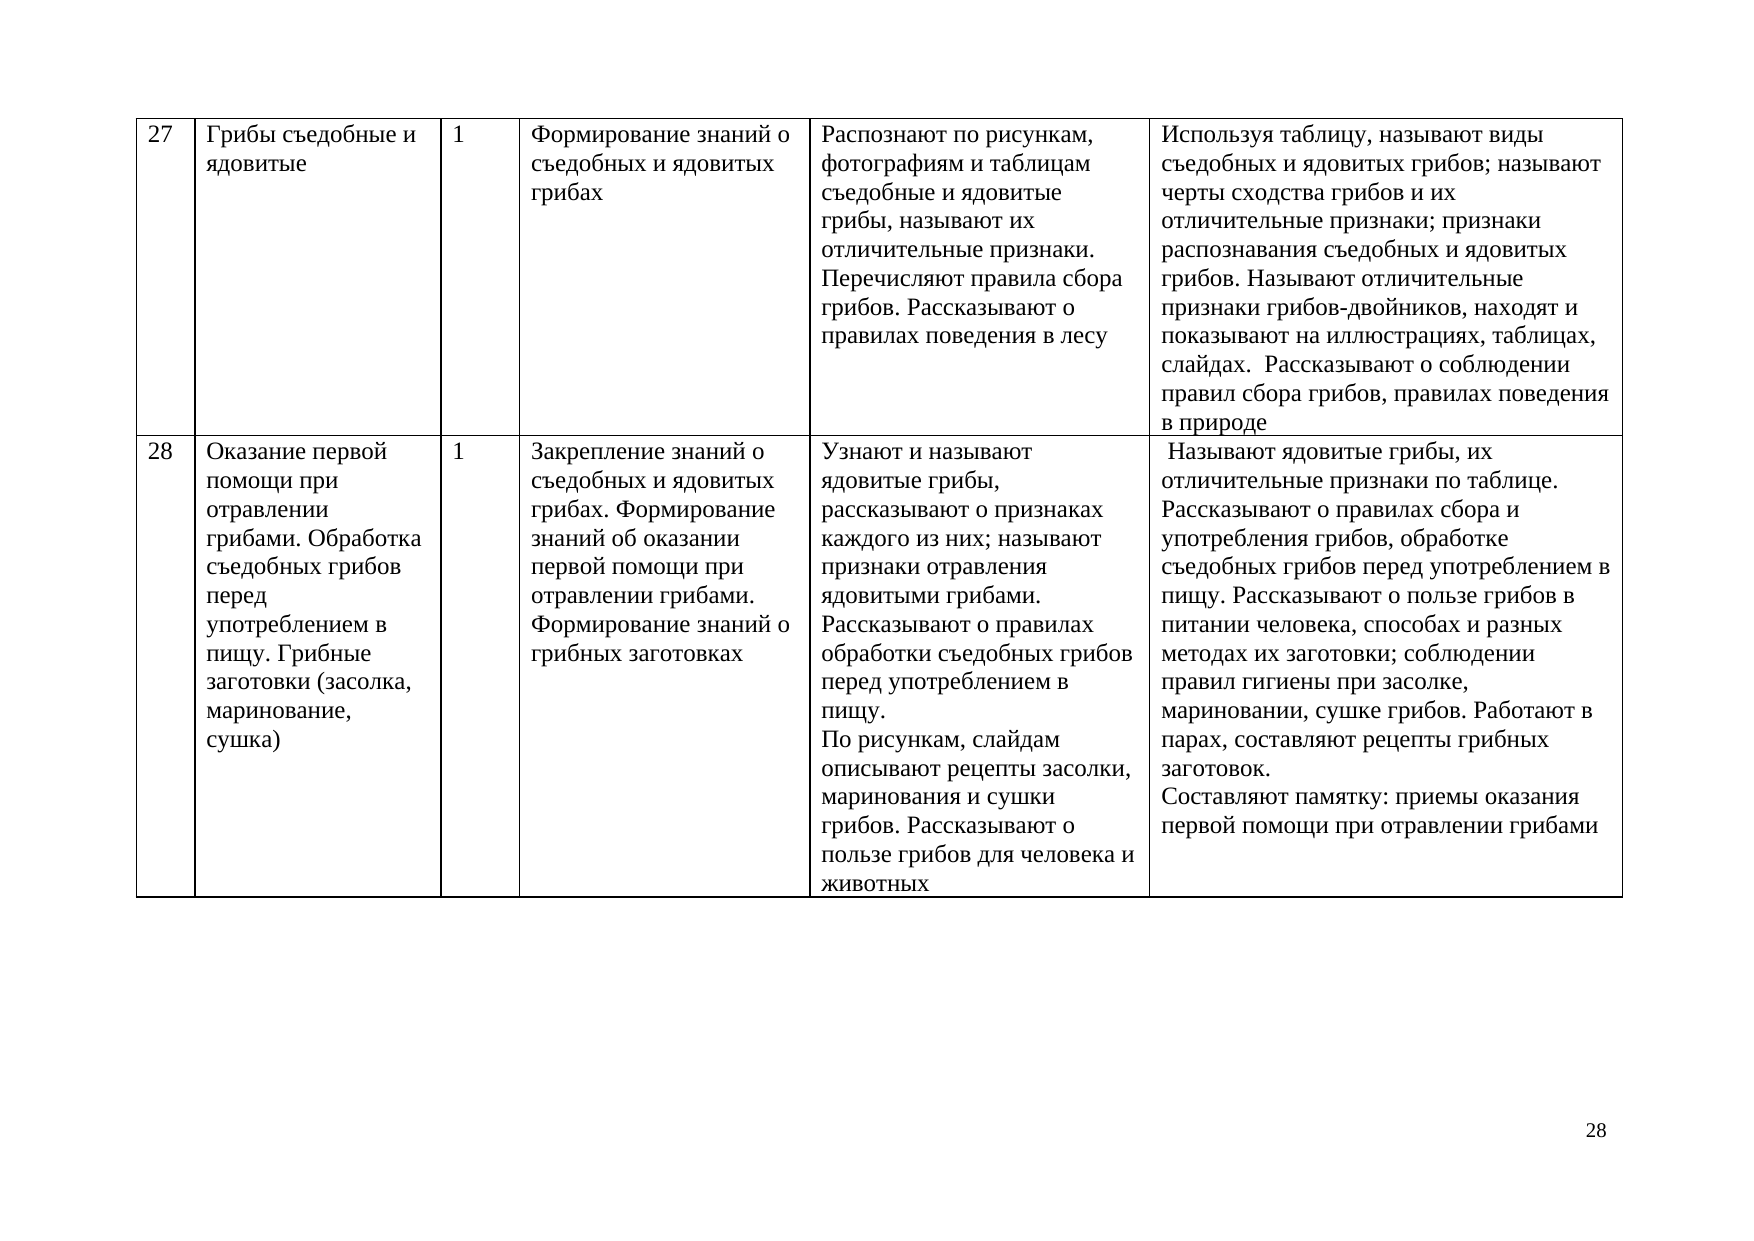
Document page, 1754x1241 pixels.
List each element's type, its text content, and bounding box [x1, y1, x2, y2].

table_cell Распознают по рисункам, фотографиям и таблицам съедобные и ядовитые грибы, называют их отличительные признаки. Перечисляют правила сбора грибов. Рассказывают о правилах поведения в лесу [811, 119, 1149, 435]
table_cell Называют ядовитые грибы, их отличительные признаки по таблице. Рассказывают о правилах сбора и употребления грибов, обработке съедобных грибов перед употреблением в пищу. Рассказывают о пользе грибов в питании человека, способах и разных методах их заготовки; соблюдении правил гигиены при засолке, мариновании, сушке грибов. Работают в парах, составляют рецепты грибных заготовок. Составляют памятку: приемы оказания первой помощи при отравлении грибами [1150, 436, 1622, 896]
table_cell Закрепление знаний о съедобных и ядовитых грибах. Формирование знаний об оказании первой помощи при отравлении грибами. Формирование знаний о грибных заготовках [520, 436, 809, 896]
table_cell Узнают и называют ядовитые грибы, рассказывают о признаках каждого из них; называют признаки отравления ядовитыми грибами. Рассказывают о правилах обработки съедобных грибов перед употреблением в пищу. По рисункам, слайдам описывают рецепты засолки, маринования и сушки грибов. Рассказывают о пользе грибов для человека и животных [811, 436, 1149, 896]
table_cell Формирование знаний о съедобных и ядовитых грибах [520, 119, 809, 435]
table_cell Оказание первой помощи при отравлении грибами. Обработка съедобных грибов перед употреблением в пищу. Грибные заготовки (засолка, маринование, сушка) [196, 436, 440, 896]
table_cell 27 [137, 119, 194, 435]
table_cell Грибы съедобные и ядовитые [196, 119, 440, 435]
table_cell Используя таблицу, называют виды съедобных и ядовитых грибов; называют черты сходства грибов и их отличительные признаки; признаки распознавания съедобных и ядовитых грибов. Называют отличительные признаки грибов-двойников, находят и показывают на иллюстрациях, таблицах, слайдах. Рассказывают о соблюдении правил сбора грибов, правилах поведения в природе [1150, 119, 1622, 435]
table_cell 28 [137, 436, 194, 896]
table_cell 1 [442, 436, 519, 896]
table_cell 1 [442, 119, 519, 435]
